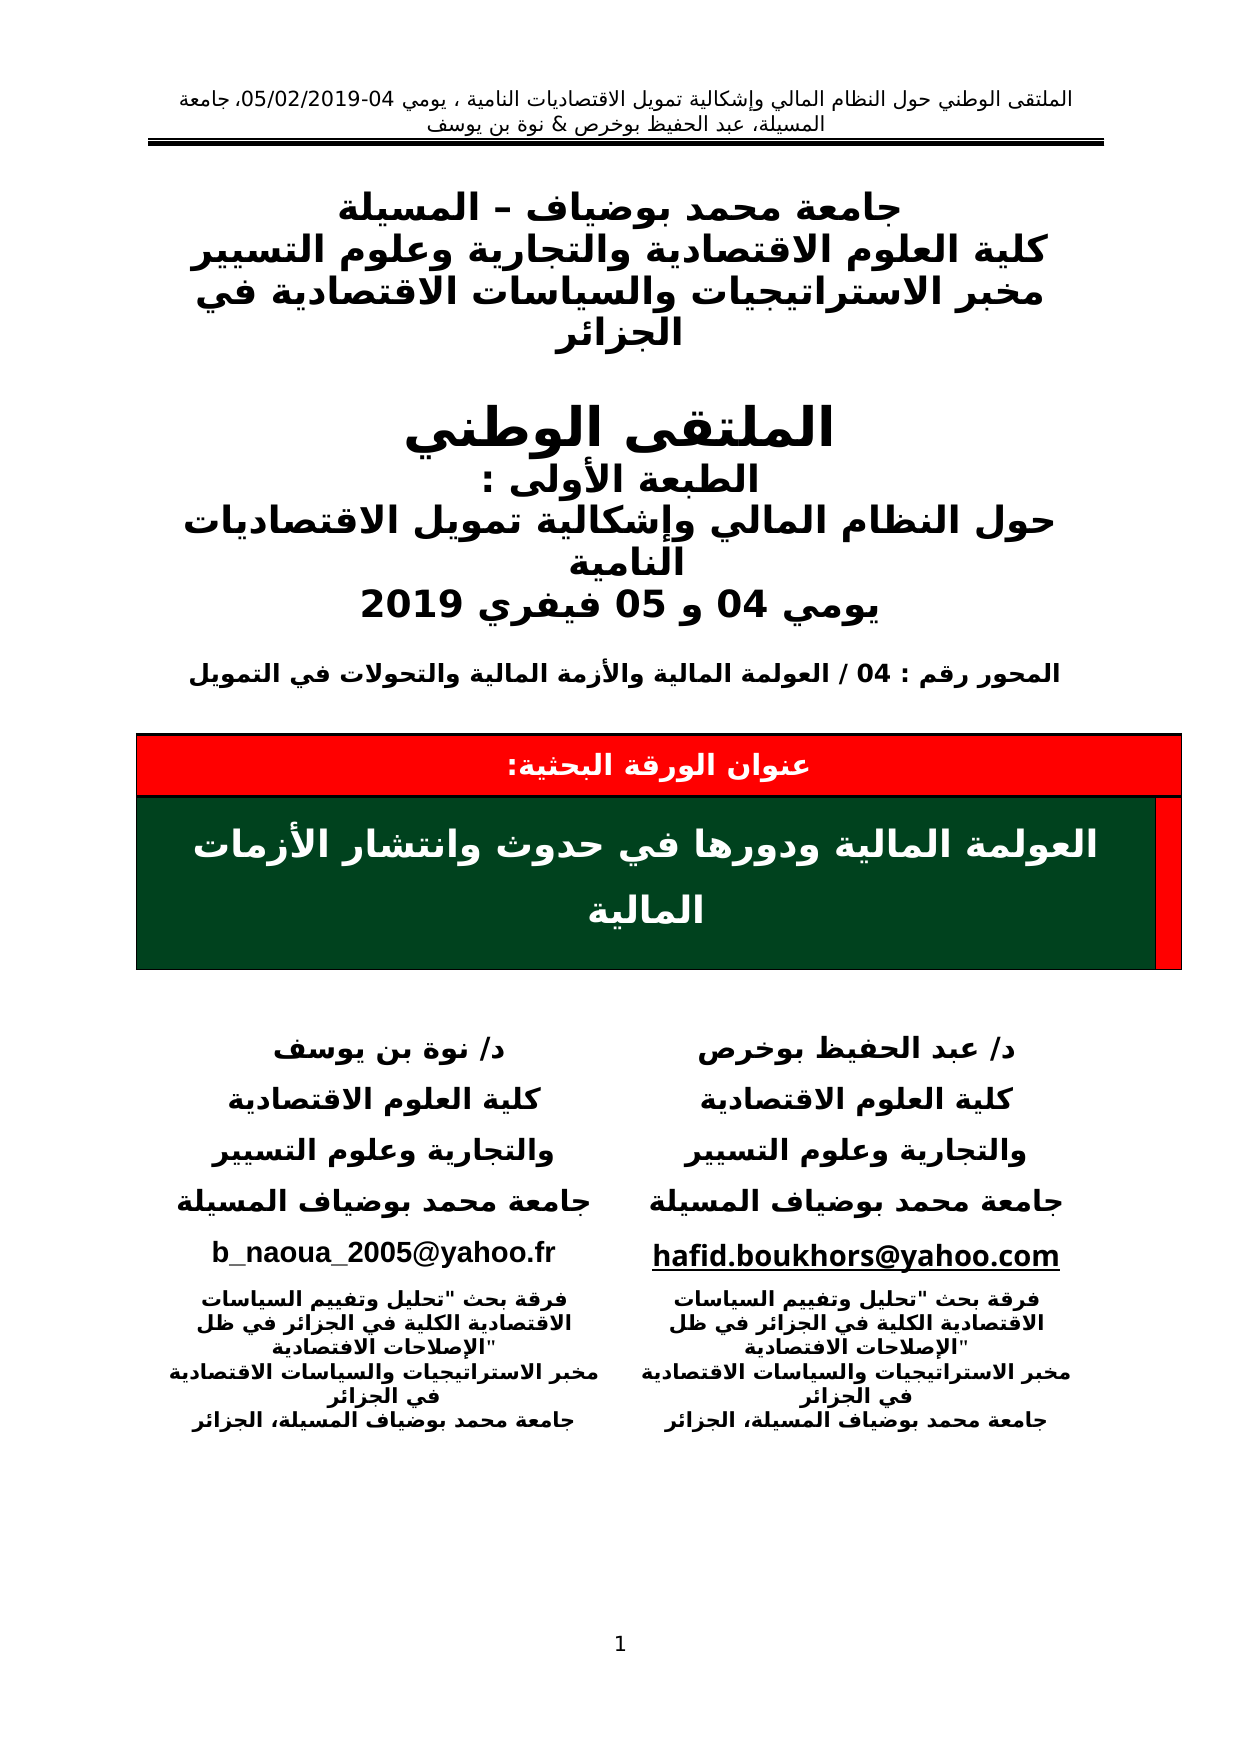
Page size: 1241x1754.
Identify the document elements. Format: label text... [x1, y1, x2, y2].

text الملتقى الوطني [148, 396, 1092, 459]
table_header د/ نوة بن يوسف كلية العلوم الاقتصادية والتجارية وعلوم التسيير جامعة محمد بوضياف المسيلة b_naoua_2005@yahoo.fr [148, 1010, 620, 1287]
table_header د/ عبد الحفيظ بوخرص كلية العلوم الاقتصادية والتجارية وعلوم التسيير جامعة محمد بوضياف المسيلة hafid.boukhors@yahoo.com [620, 1010, 1092, 1287]
text مخبر الاستراتيجيات والسياسات الاقتصادية في الجزائر [148, 271, 1092, 354]
text كلية العلوم الاقتصادية والتجارية وعلوم التسيير [148, 229, 1092, 271]
table_cell [1156, 798, 1181, 969]
text جامعة محمد بوضياف – المسيلة [148, 187, 1092, 229]
text الطبعة الأولى : [148, 459, 1092, 500]
table_header عنوان الورقة البحثية: [137, 736, 1181, 795]
table_cell فرقة بحث "تحليل وتفييم السياسات الاقتصادية الكلية في الجزائر في ظل الإصلاحات الافتصادية" مخبر الاستراتيجيات والسياسات الاقتصادية في الجزائر جامعة محمد بوضياف المسيلة، الجزائر [620, 1287, 1092, 1432]
text حول النظام المالي وإشكالية تمويل الاقتصاديات النامية [148, 500, 1092, 584]
text يومي 04 و 05 فيفري 2019 [148, 584, 1092, 625]
table_cell فرقة بحث "تحليل وتفييم السياسات الاقتصادية الكلية في الجزائر في ظل الإصلاحات الافتصادية" مخبر الاستراتيجيات والسياسات الاقتصادية في الجزائر جامعة محمد بوضياف المسيلة، الجزائر [148, 1287, 620, 1432]
table_cell العولمة المالية ودورها في حدوث وانتشار الأزمات المالية [137, 798, 1155, 969]
text المحور رقم : 04 / العولمة المالية والأزمة المالية والتحولات في التمويل [148, 649, 1092, 691]
